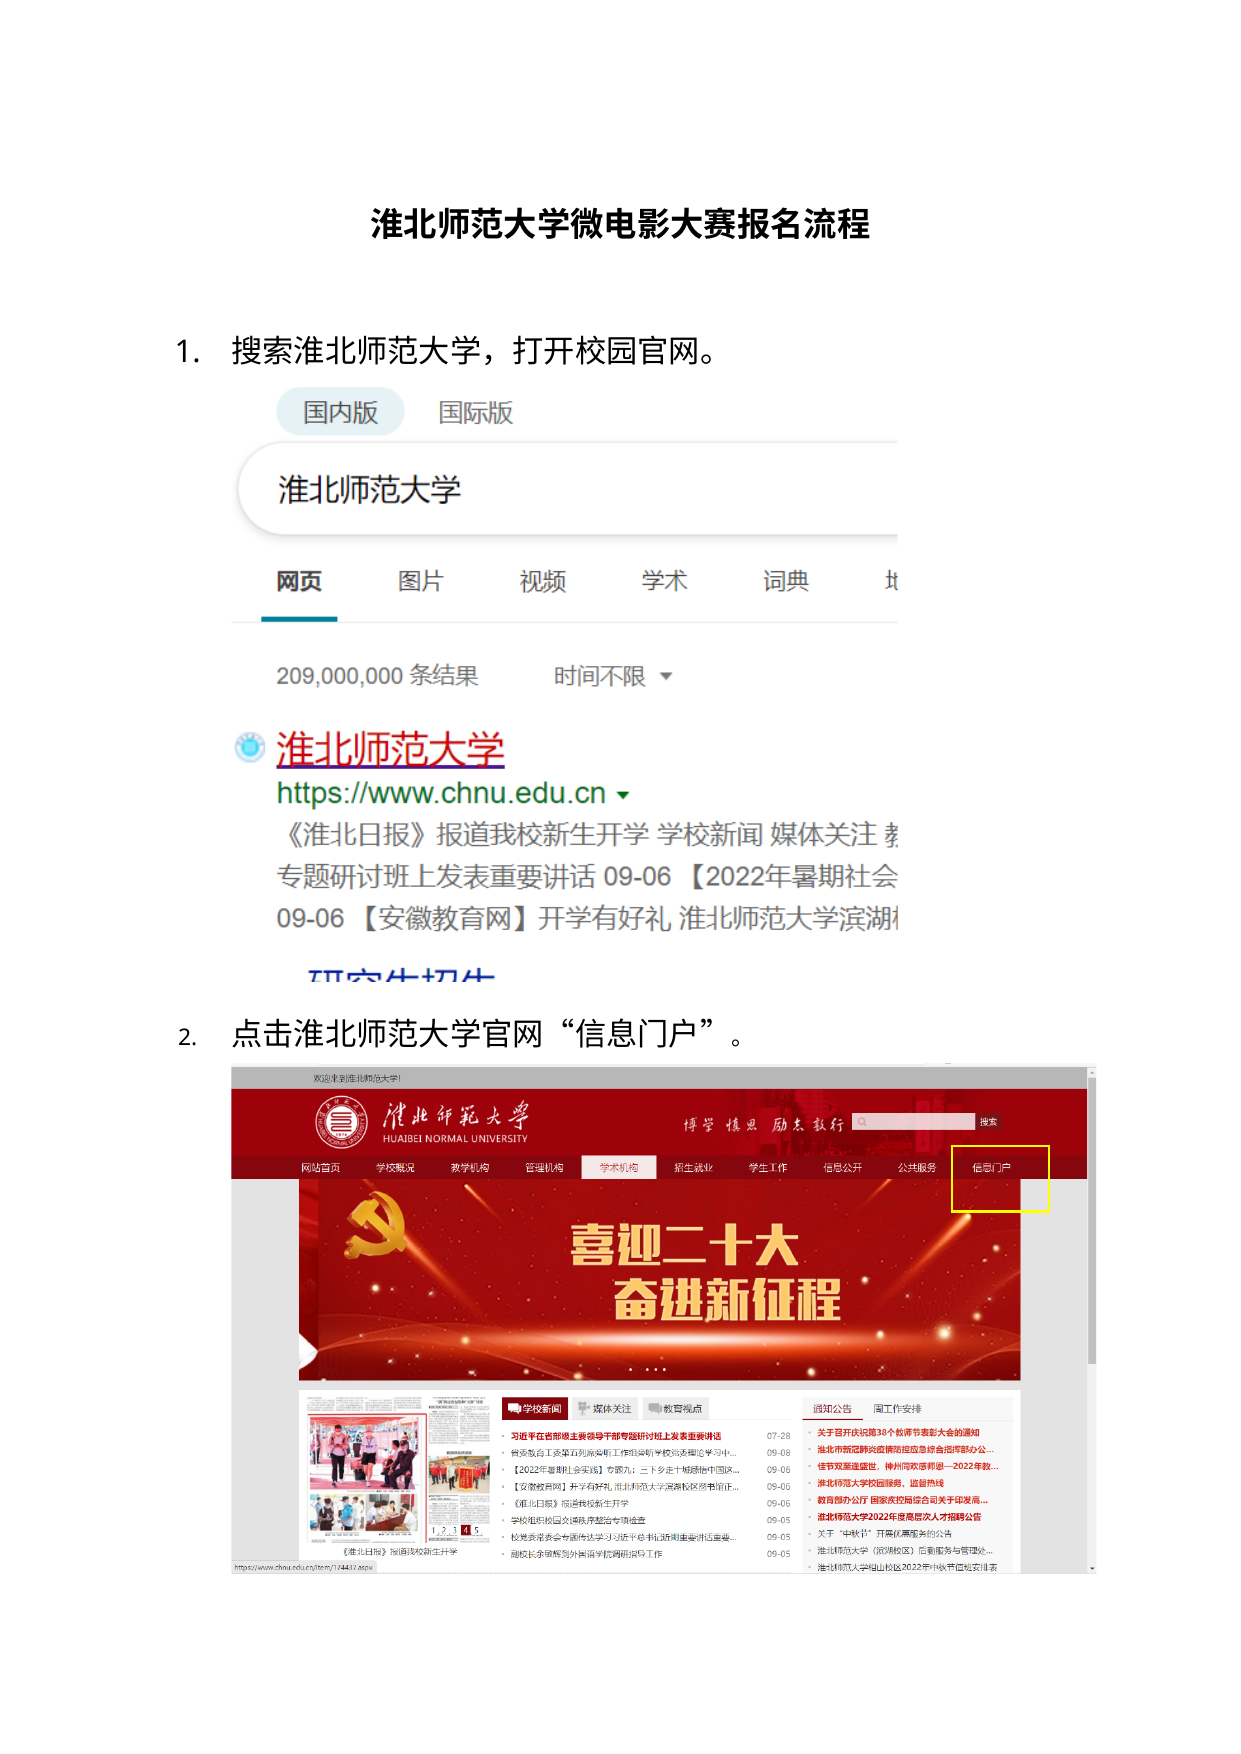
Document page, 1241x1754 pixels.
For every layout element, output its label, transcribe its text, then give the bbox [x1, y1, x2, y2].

picture [231, 381, 898, 982]
picture [231, 1063, 1097, 1574]
list 搜索淮北师范大学，打开校园官网。 [187, 316, 1053, 381]
list 点击淮北师范大学官网“信息门户”。 [187, 999, 1053, 1064]
subtitle 淮北师范大学微电影大赛报名流程 [187, 189, 1053, 254]
